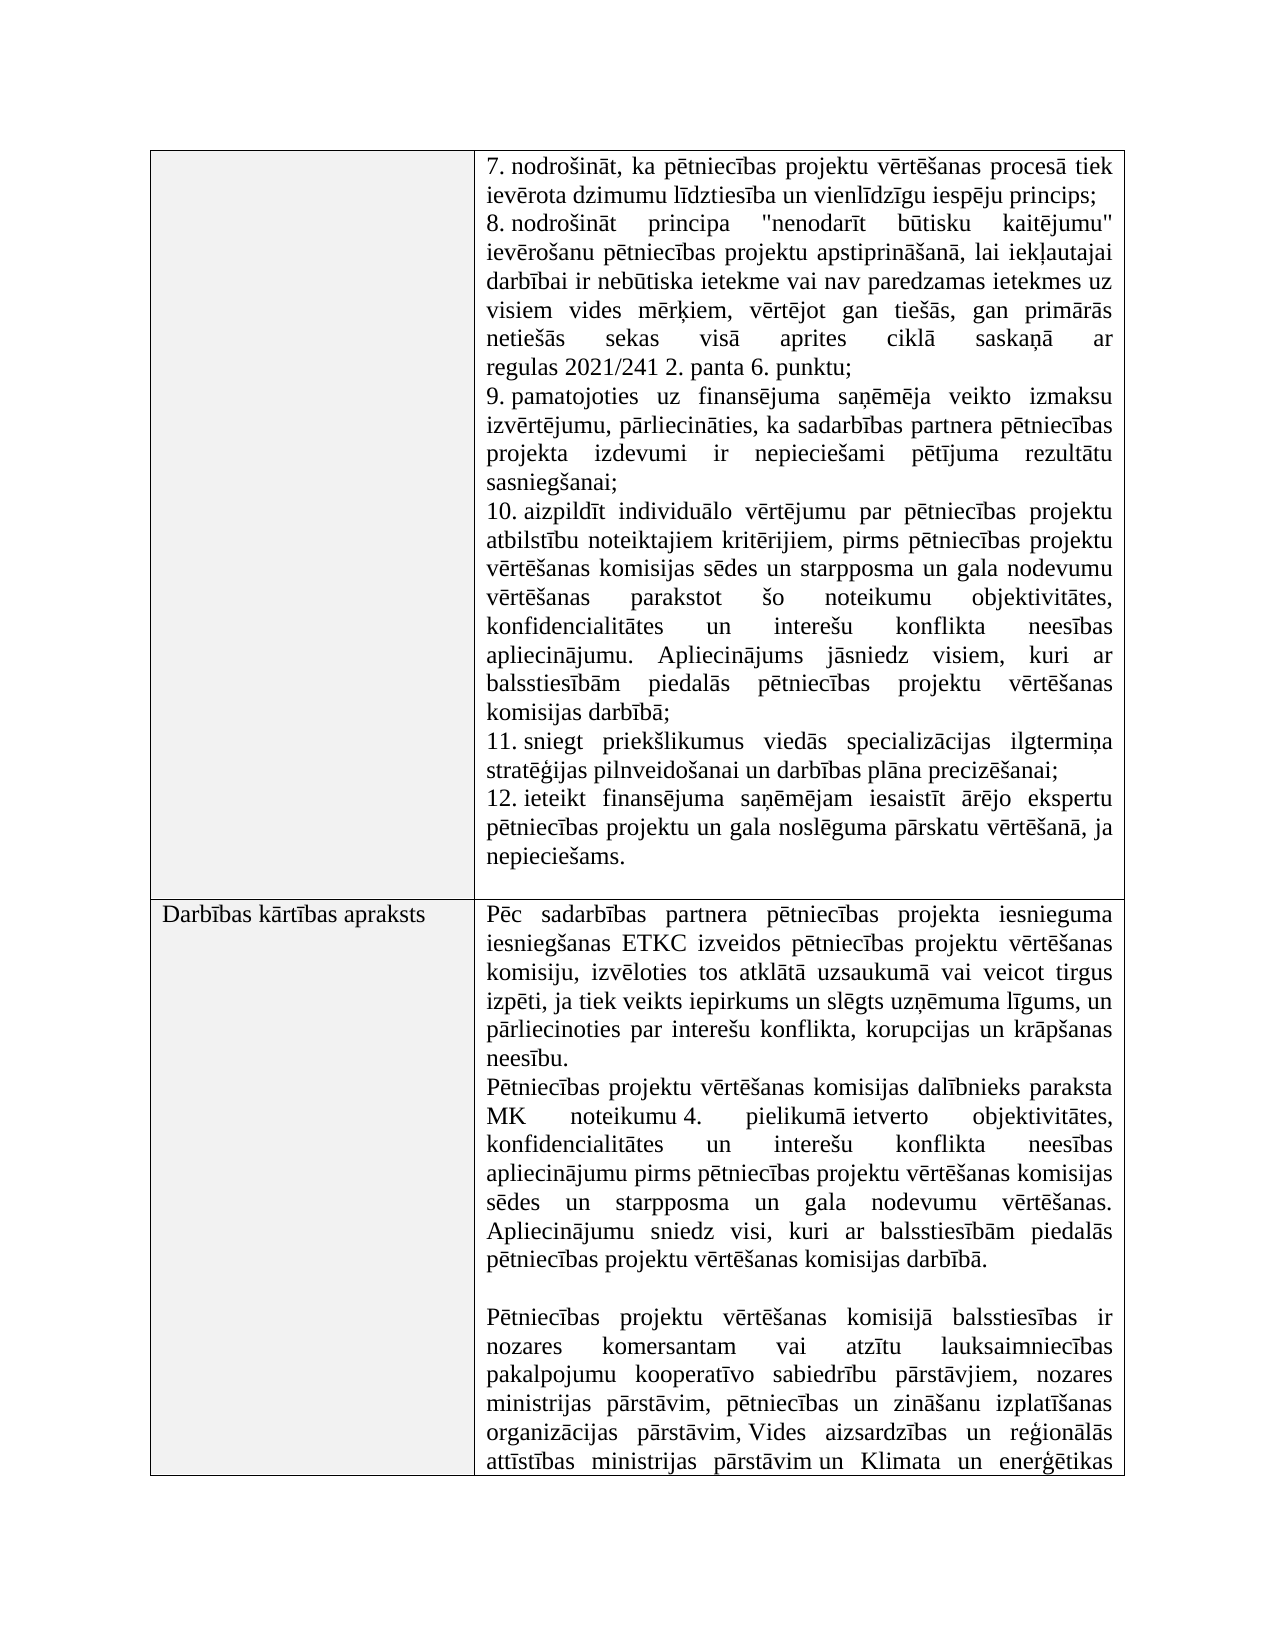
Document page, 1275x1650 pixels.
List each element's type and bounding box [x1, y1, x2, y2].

table_cell [151, 151, 474, 898]
table_cell [475, 900, 1124, 1474]
table_cell [475, 151, 1124, 898]
table_cell [151, 900, 474, 1474]
